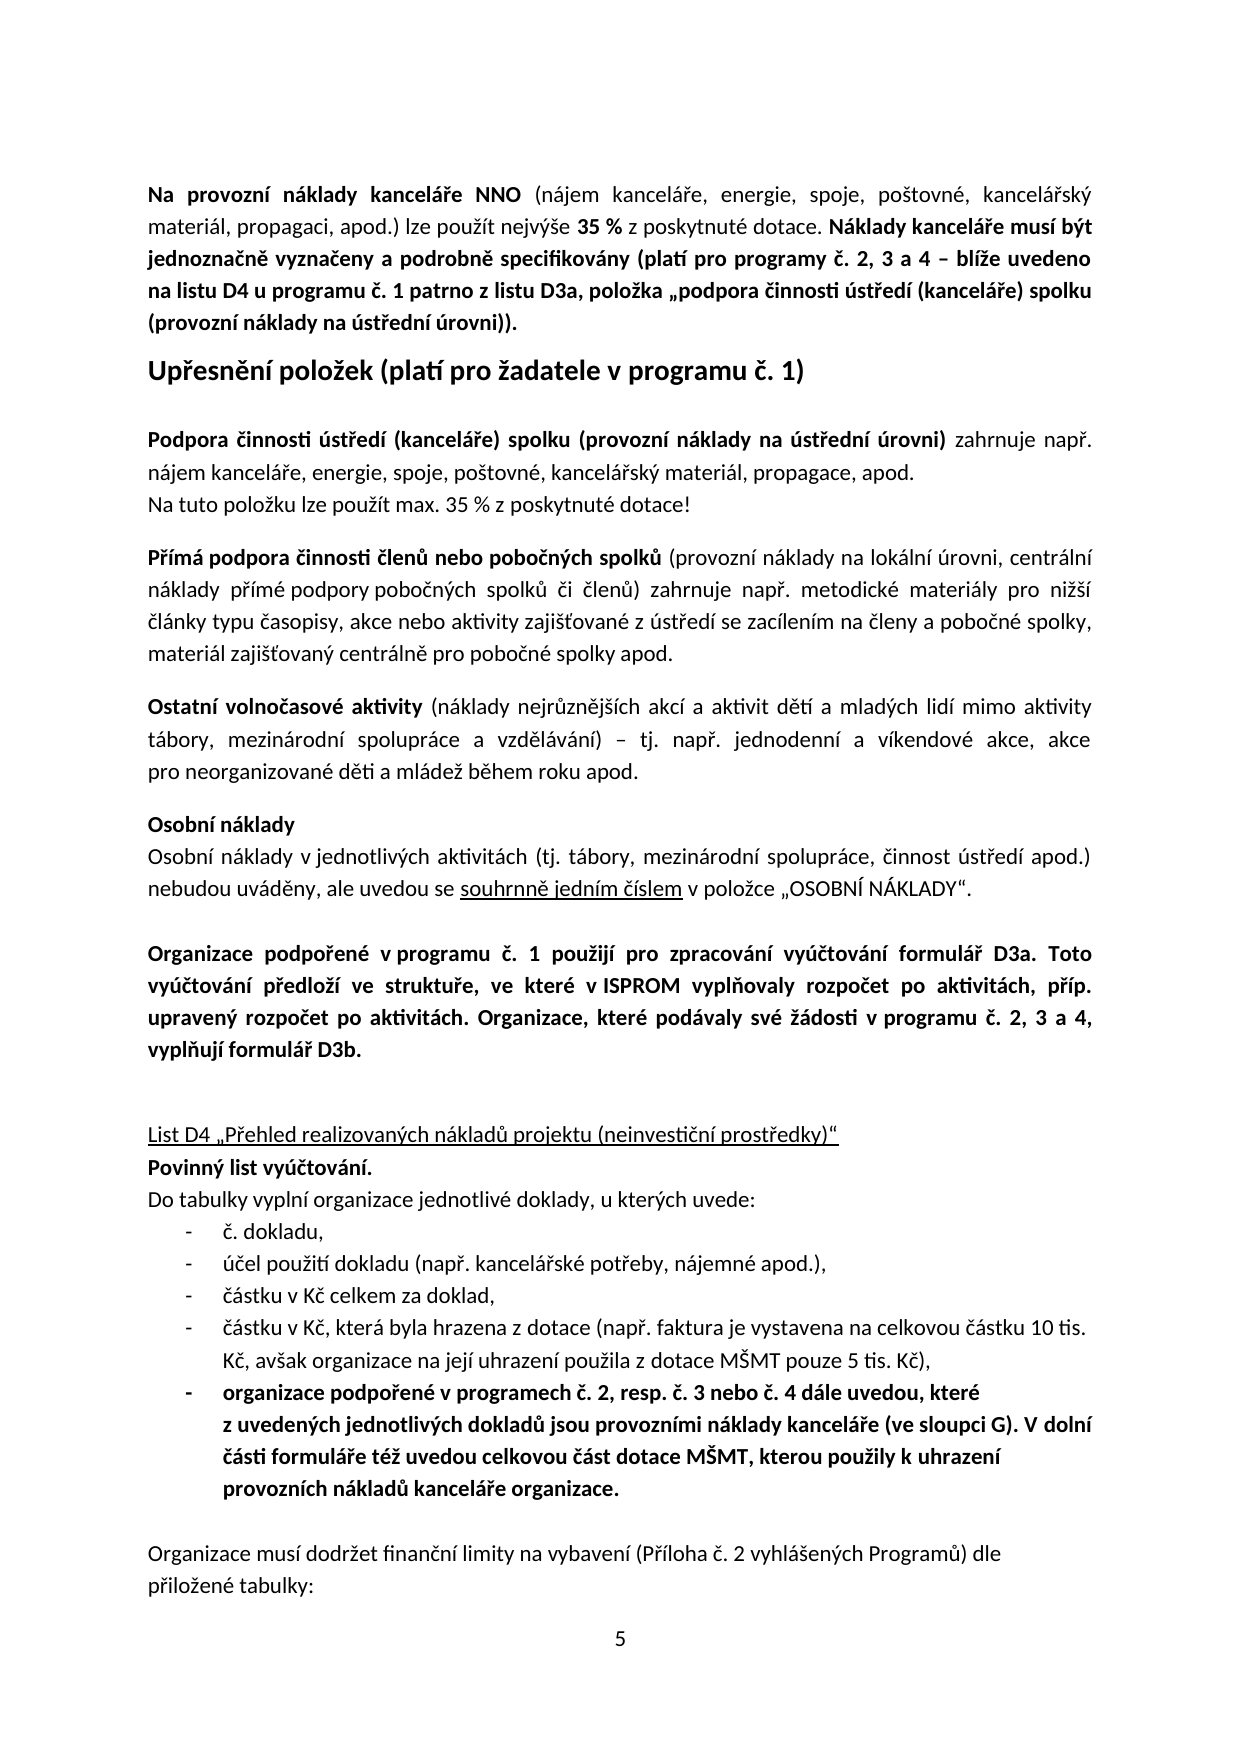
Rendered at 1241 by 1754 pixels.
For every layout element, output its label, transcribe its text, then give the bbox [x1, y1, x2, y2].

text Organizace musí dodržet finanční limity na vybavení (Příloha č. 2 vyhlášených Programů) dle přiložené tabulky: [148, 1539, 1093, 1599]
list organizace podpořené v programech č. 2, resp. č. 3 nebo č. 4 dále uvedou, které z uvedených jednotlivých dokladů jsou provozními náklady kanceláře (ve sloupci G). V dolní části formuláře též uvedou celkovou část dotace MŠMT, kterou použily k uhrazení provozních nákladů kanceláře organizace. [185, 1378, 1093, 1502]
text Organizace podpořené v programu č. 1 použijí pro zpracování vyúčtování formulář D3a. Toto vyúčtování předloží ve struktuře, ve které v ISPROM vyplňovaly rozpočet po aktivitách, příp. upravený rozpočet po aktivitách. Organizace, které podávaly své žádosti v programu č. 2, 3 a 4, vyplňují formulář D3b. [148, 939, 1093, 1063]
text Osobní náklady v jednotlivých aktivitách (tj. tábory, mezinárodní spolupráce, činnost ústředí apod.) nebudou uváděny, ale uvedou se souhrnně jedním číslem v položce „OSOBNÍ NÁKLADY“. [148, 842, 1093, 902]
list č. dokladu, [185, 1217, 1093, 1245]
text Do tabulky vyplní organizace jednotlivé doklady, u kterých uvede: [148, 1185, 1093, 1213]
text List D4 „Přehled realizovaných nákladů projektu (neinvestiční prostředky)“ [148, 1120, 1093, 1148]
text Upřesnění položek (platí pro žadatele v programu č. 1) [148, 352, 1093, 388]
text Ostatní volnočasové aktivity (náklady nejrůznějších akcí a aktivit dětí a mladých lidí mimo aktivity tábory, mezinárodní spolupráce a vzdělávání) – tj. např. jednodenní a víkendové akce, akce pro neorganizované děti a mládež během roku apod. [148, 692, 1093, 785]
text Na provozní náklady kanceláře NNO (nájem kanceláře, energie, spoje, poštovné, kancelářský materiál, propagaci, apod.) lze použít nejvýše 35 % z poskytnuté dotace. Náklady kanceláře musí být jednoznačně vyznačeny a podrobně specifikovány (platí pro programy č. 2, 3 a 4 – blíže uvedeno na listu D4 u programu č. 1 patrno z listu D3a, položka „podpora činnosti ústředí (kanceláře) spolku (provozní náklady na ústřední úrovni)). [148, 180, 1093, 337]
text Podpora činnosti ústředí (kanceláře) spolku (provozní náklady na ústřední úrovni) zahrnuje např. nájem kanceláře, energie, spoje, poštovné, kancelářský materiál, propagace, apod. [148, 426, 1093, 486]
list částku v Kč, která byla hrazena z dotace (např. faktura je vystavena na celkovou částku 10 tis. Kč, avšak organizace na její uhrazení použila z dotace MŠMT pouze 5 tis. Kč), [185, 1313, 1093, 1374]
text Povinný list vyúčtování. [148, 1153, 1093, 1181]
list účel použití dokladu (např. kancelářské potřeby, nájemné apod.), [185, 1249, 1093, 1277]
text Na tuto položku lze použít max. 35 % z poskytnuté dotace! [148, 490, 1093, 518]
list částku v Kč celkem za doklad, [185, 1281, 1093, 1309]
text Osobní náklady [148, 810, 1093, 838]
text Přímá podpora činnosti členů nebo pobočných spolků (provozní náklady na lokální úrovni, centrální náklady přímé podpory pobočných spolků či členů) zahrnuje např. metodické materiály pro nižší články typu časopisy, akce nebo aktivity zajišťované z ústředí se zacílením na členy a pobočné spolky, materiál zajišťovaný centrálně pro pobočné spolky apod. [148, 543, 1093, 667]
